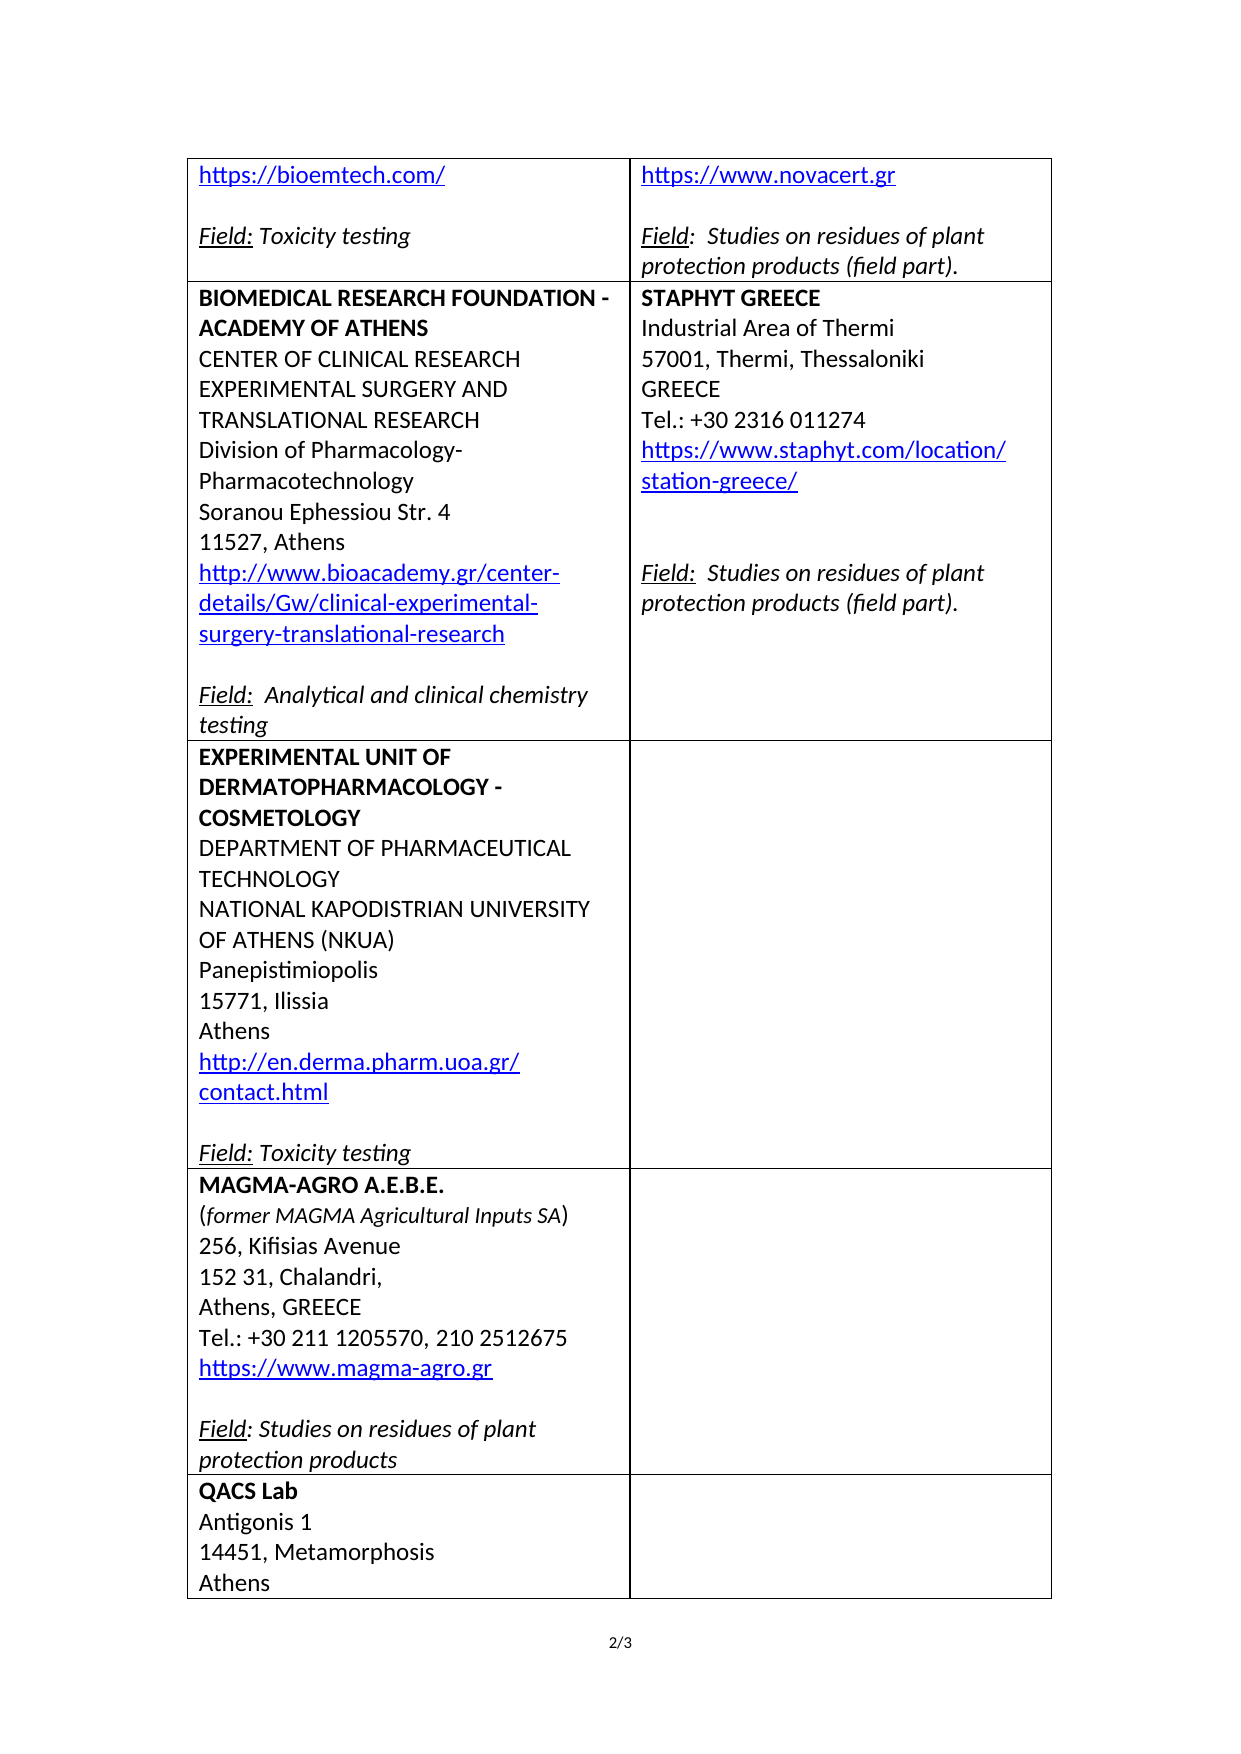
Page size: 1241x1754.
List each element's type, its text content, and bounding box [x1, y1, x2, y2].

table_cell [188, 159, 629, 281]
table_cell STAPHYT GREECE Industrial Area of Thermi 57001, Thermi, Thessaloniki GREECE Tel.: +30 2316 011274 https://www.staphyt.com/location/station-greece/ Field: Studies on residues of plant protection products (field part). [631, 282, 1051, 740]
table_cell [631, 1475, 1051, 1597]
table_cell EXPERIMENTAL UNIT OF DERMATOPHARMACOLOGY - COSMETOLOGY DEPARTMENT OF PHARMACEUTICAL TECHNOLOGY NATIONAL KAPODISTRIAN UNIVERSITY OF ATHENS (NKUA) Panepistimiopolis 15771, Ilissia Athens http://en.derma.pharm.uoa.gr/contact.html Field: Toxicity testing [188, 741, 629, 1168]
table_cell [631, 741, 1051, 1168]
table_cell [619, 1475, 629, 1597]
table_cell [631, 159, 1051, 281]
table_cell MAGMA-AGRO Α.Ε.Β.Ε. (former ΜΑGMA Agricultural Inputs SA) 256, Kifisias Αvenue 152 31, Chalandri, Athens, GREECE Tel.: +30 211 1205570, 210 2512675 https://www.magma-agro.gr Field: Studies on residues of plant protection products [188, 1169, 629, 1474]
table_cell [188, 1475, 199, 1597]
table_cell [631, 1169, 1051, 1474]
table_cell BIOMEDICAL RESEARCH FOUNDATION - ACADEMY OF ATHENS CENTER OF CLINICAL RESEARCH EXPERIMENTAL SURGERY AND TRANSLATIONAL RESEARCH Division of Pharmacology-Pharmacotechnology Soranou Ephessiou Str. 4 11527, Athens http://www.bioacademy.gr/center-details/Gw/clinical-experimental-surgery-translational-research Field: Analytical and clinical chemistry testing [188, 282, 629, 740]
